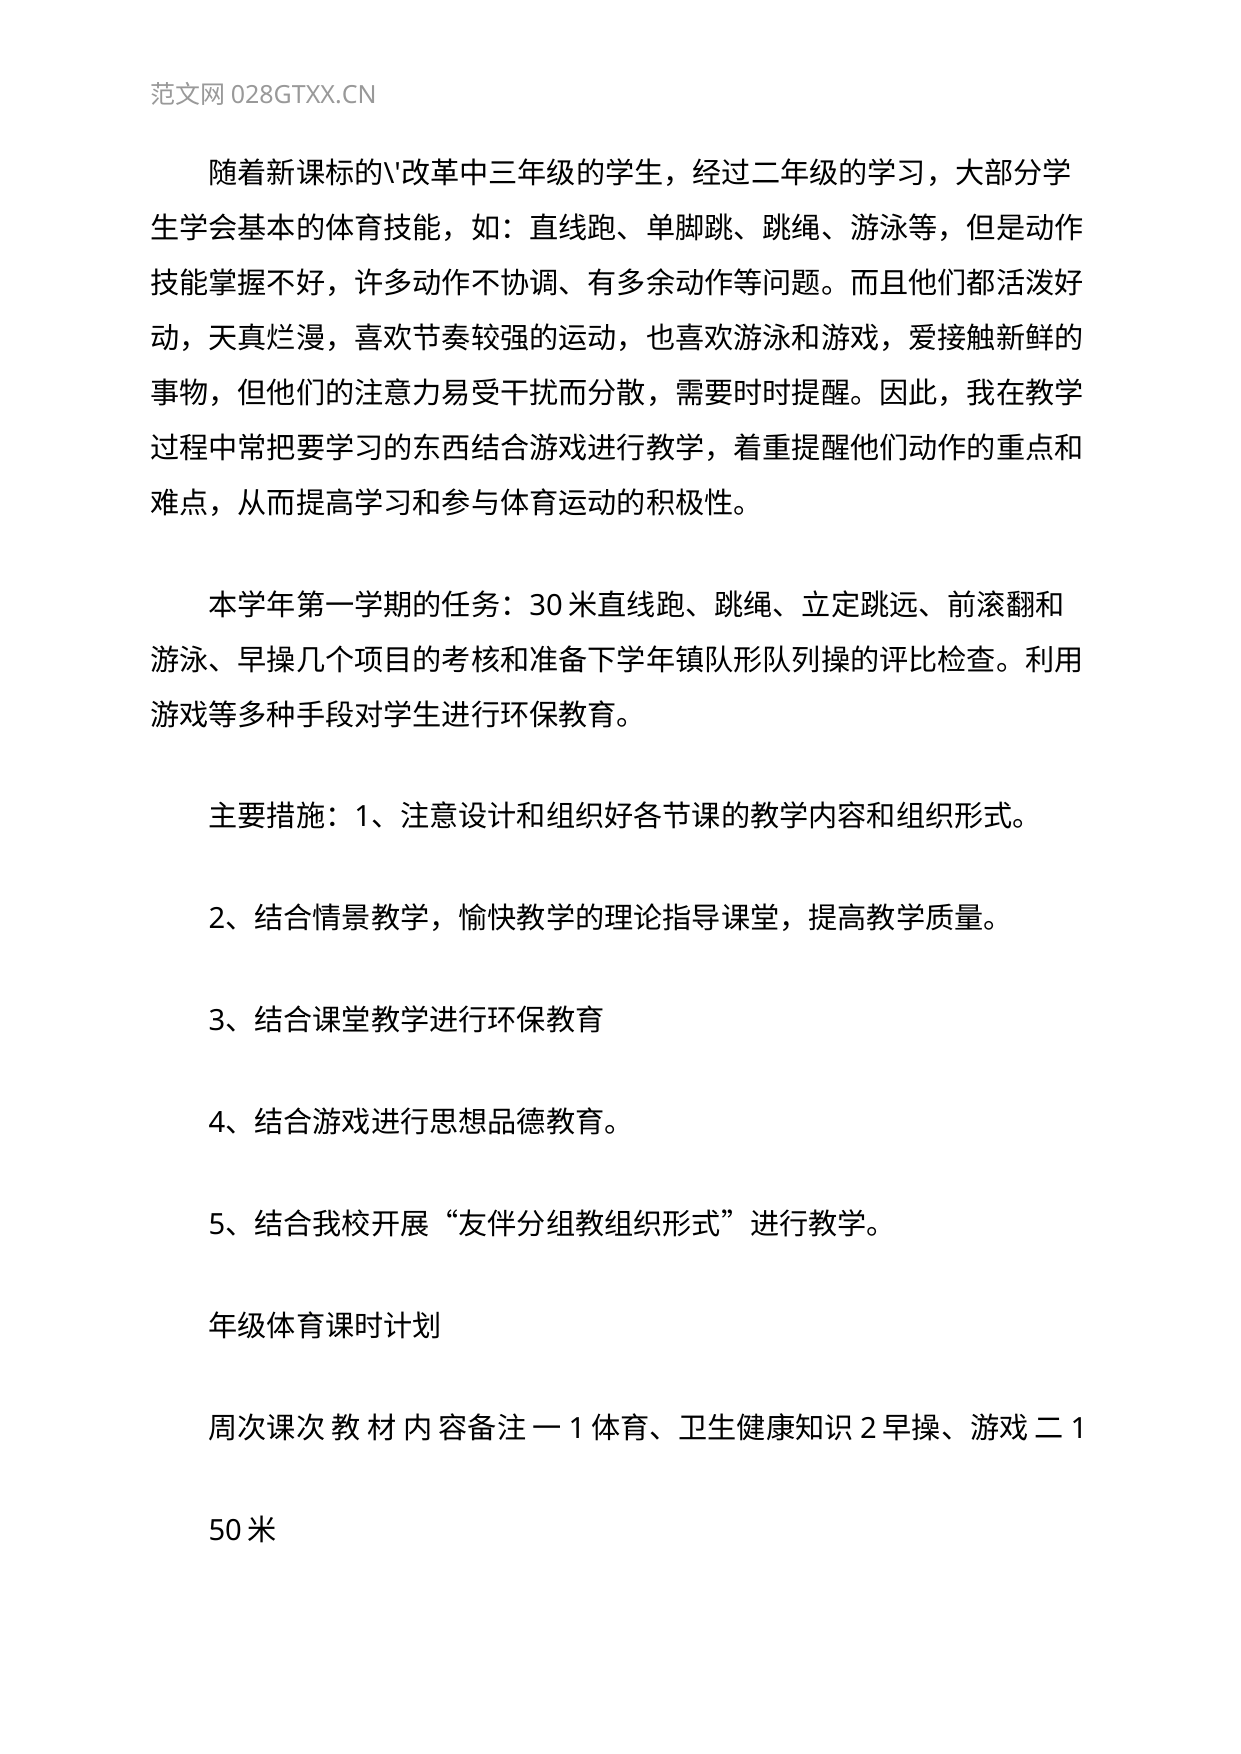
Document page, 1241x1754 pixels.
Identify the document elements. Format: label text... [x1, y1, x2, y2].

text 年级体育课时计划 [150, 1303, 1090, 1345]
text 本学年第一学期的任务：30米直线跑、跳绳、立定跳远、前滚翻和游泳、早操几个项目的考核和准备下学年镇队形队列操的评比检查。利用游戏等多种手段对学生进行环保教育。 [150, 581, 1090, 733]
text 4、结合游戏进行思想品德教育。 [150, 1099, 1090, 1141]
text 主要措施：1、注意设计和组织好各节课的教学内容和组织形式。 [150, 793, 1090, 835]
text 3、结合课堂教学进行环保教育 [150, 997, 1090, 1039]
text 2、结合情景教学，愉快教学的理论指导课堂，提高教学质量。 [150, 895, 1090, 937]
text 5、结合我校开展“友伴分组教组织形式”进行教学。 [150, 1201, 1090, 1243]
text 随着新课标的\'改革中三年级的学生，经过二年级的学习，大部分学生学会基本的体育技能，如：直线跑、单脚跳、跳绳、游泳等，但是动作技能掌握不好，许多动作不协调、有多余动作等问题。而且他们都活泼好动，天真烂漫，喜欢节奏较强的运动，也喜欢游泳和游戏，爱接触新鲜的事物，但他们的注意力易受干扰而分散，需要时时提醒。因此，我在教学过程中常把要学习的东西结合游戏进行教学，着重提醒他们动作的重点和难点，从而提高学习和参与体育运动的积极性。 [150, 150, 1090, 522]
text 周次课次 教 材 内 容备注 一 1体育、卫生健康知识 2早操、游戏 二 1 [150, 1404, 1090, 1447]
text 50米 [150, 1507, 1090, 1549]
